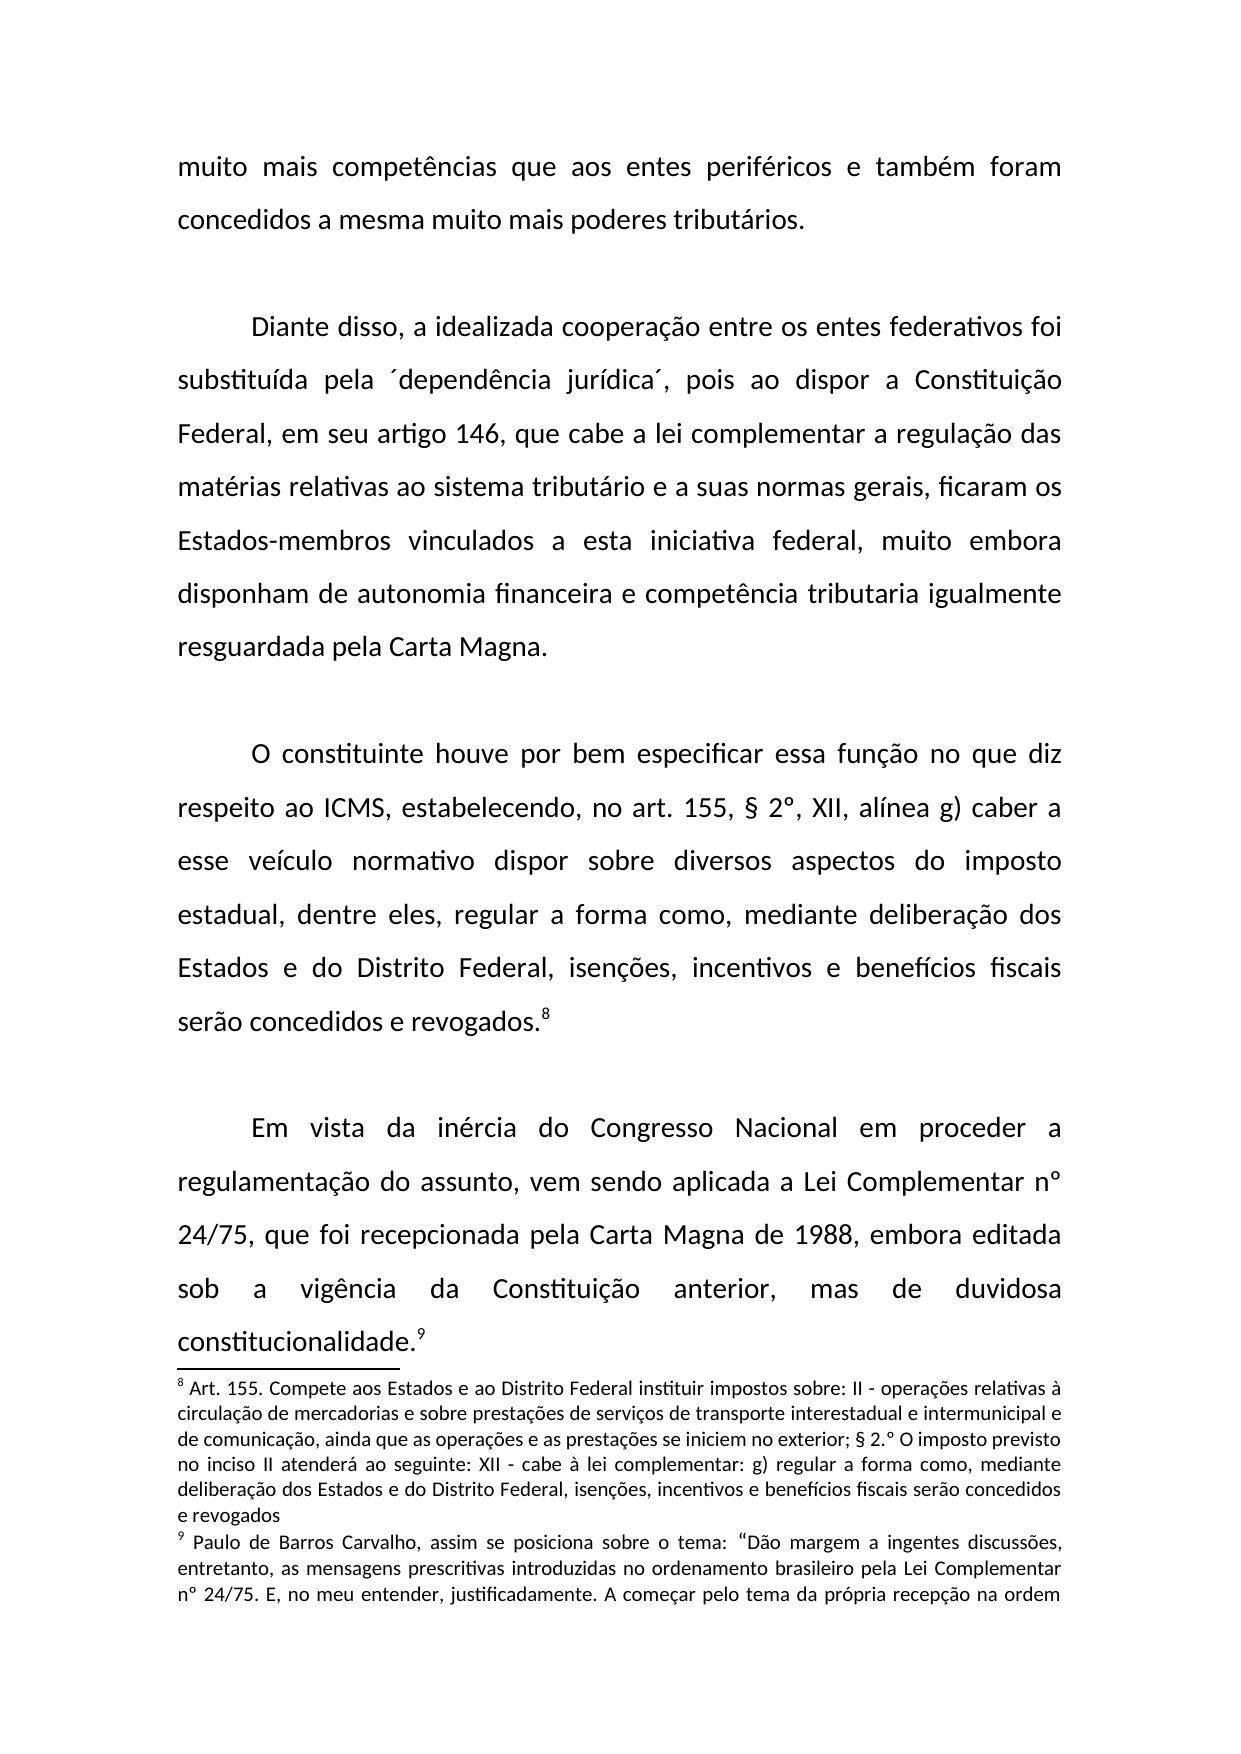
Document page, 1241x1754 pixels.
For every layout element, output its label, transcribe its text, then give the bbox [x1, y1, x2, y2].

text Em vista da inércia do Congresso Nacional em proceder a regulamentação do assunto, vem sendo aplicada a Lei Complementar nº 24/75, que foi recepcionada pela Carta Magna de 1988, embora editada sob a vigência da Constituição anterior, mas de duvidosa constitucionalidade. [177, 1109, 1063, 1359]
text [177, 148, 1063, 237]
text Diante disso, a idealizada cooperação entre os entes federativos foi substituída pela ´dependência jurídica´, pois ao dispor a Constituição Federal, em seu artigo 146, que cabe a lei complementar a regulação das matérias relativas ao sistema tributário e a suas normas gerais, ficaram os Estados-membros vinculados a esta iniciativa federal, muito embora disponham de autonomia financeira e competência tributaria igualmente resguardada pela Carta Magna. [177, 308, 1063, 664]
text O constituinte houve por bem especificar essa função no que diz respeito ao ICMS, estabelecendo, no art. 155, § 2º, XII, alínea g) caber a esse veículo normativo dispor sobre diversos aspectos do imposto estadual, dentre eles, regular a forma como, mediante deliberação dos Estados e do Distrito Federal, isenções, incentivos e benefícios fiscais serão concedidos e revogados. [177, 735, 1063, 1038]
